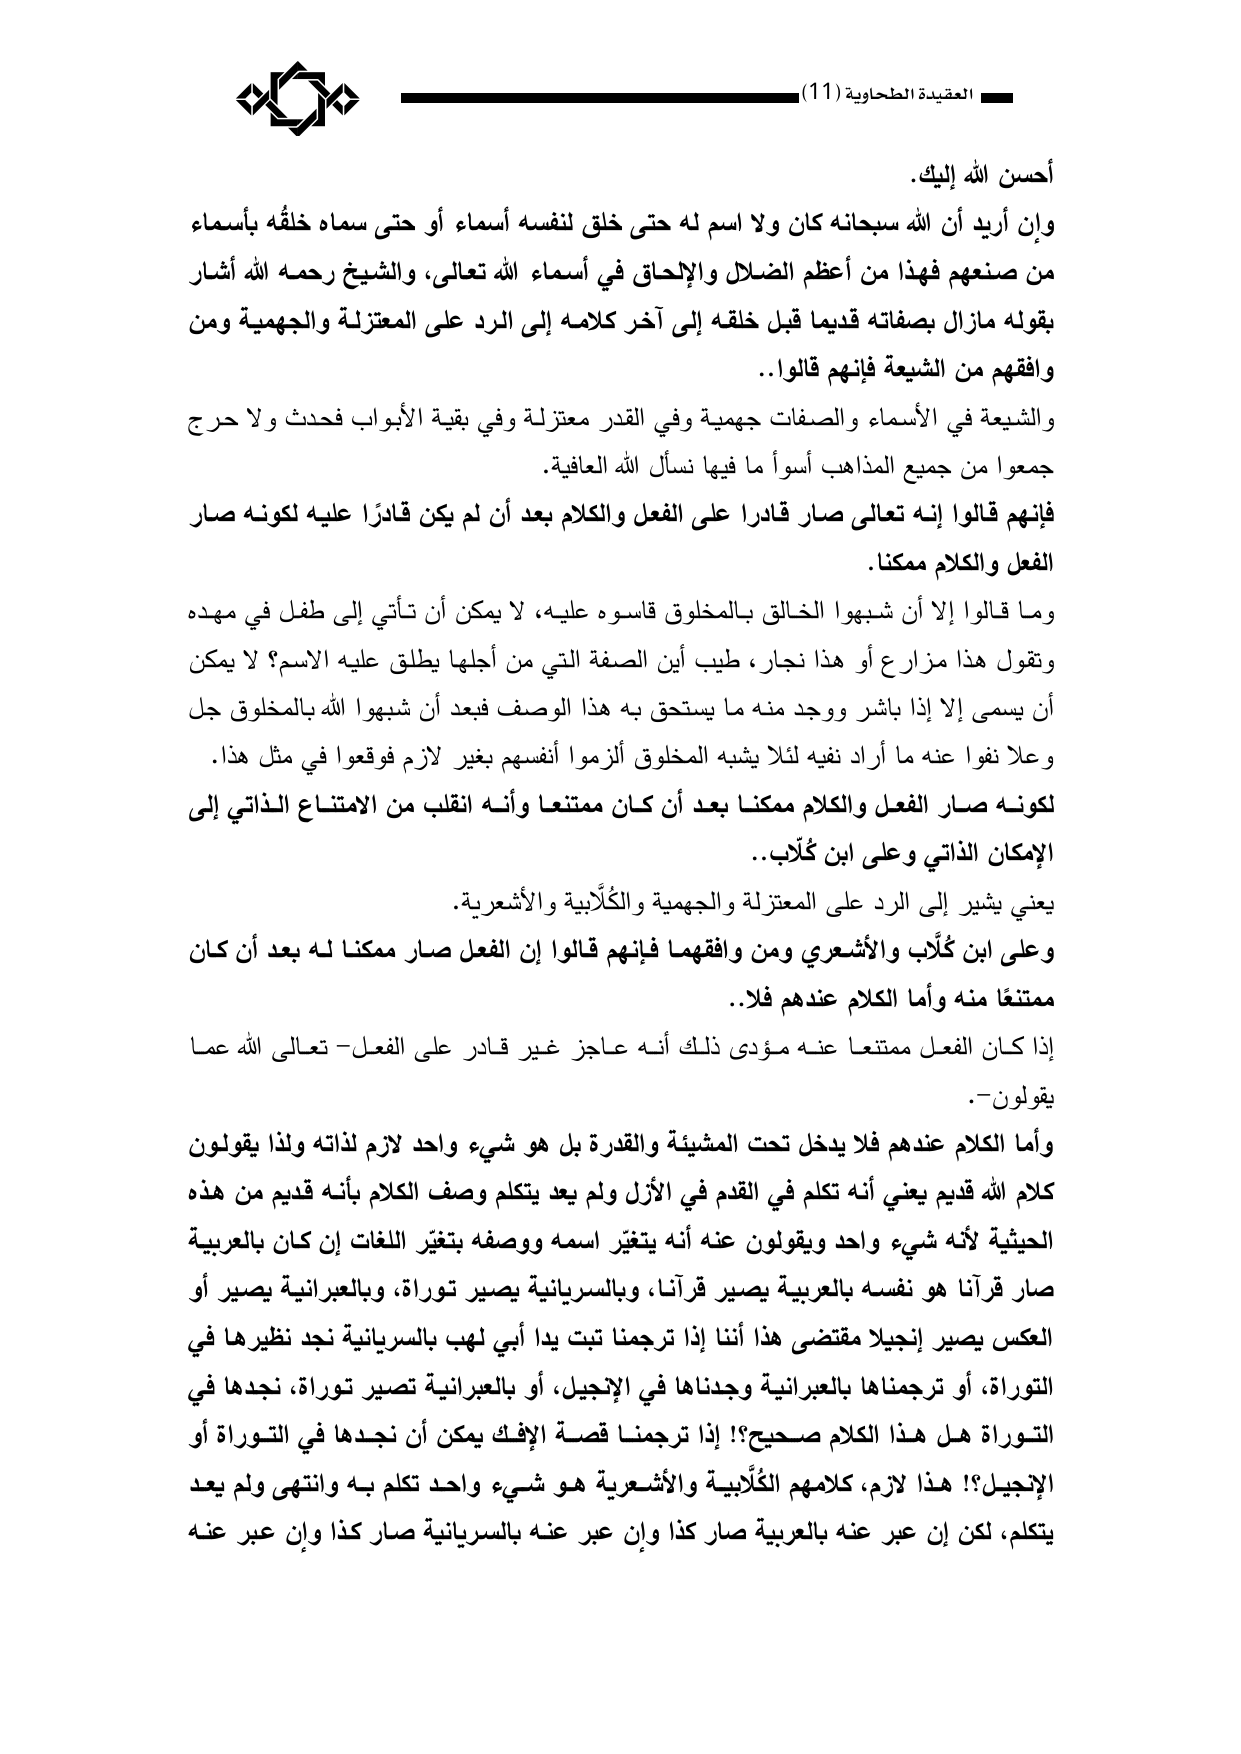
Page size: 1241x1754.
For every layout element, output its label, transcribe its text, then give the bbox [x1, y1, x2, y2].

text وما قالوا إلا أن شبهوا الخالق بالمخلوق قاسوه عليه، لا يمكن أن تأتي إلى طفل في مهده وتقول هذا مزارع أو هذا نجار، طيب أين الصفة التي من أجلها يطلق عليه الاسم؟ لا يمكن أن يسمى إلا إذا باشر ووجد منه ما يستحق به هذا الوصف فبعد أن شبهوا الله بالمخلوق جل وعلا نفوا عنه ما أراد نفيه لئلا يشبه المخلوق ألزموا أنفسهم بغير لازم فوقعوا في مثل هذا. [187, 586, 1053, 780]
text أحسن الله إليك. [187, 150, 1053, 198]
text والشيعة في الأسماء والصفات جهمية وفي القدر معتزلة وفي بقية الأبواب فحدث ولا حرج جمعوا من جميع المذاهب أسوأ ما فيها نسأل الله العافية. [187, 393, 1053, 489]
text يعني يشير إلى الرد على المعتزلة والجهمية والكُلَّابية والأشعرية. [187, 877, 1053, 925]
text وعلى ابن كُلَّاب والأشعري ومن وافقهما فإنهم قالوا إن الفعل صار ممكنا له بعد أن كان ممتنعًا منه وأما الكلام عندهم فلا.. [187, 925, 1053, 1022]
text فإنهم قالوا إنه تعالى صار قادرا على الفعل والكلام بعد أن لم يكن قادرًا عليه لكونه صار الفعل والكلام ممكنا. [187, 489, 1053, 586]
text وإن أريد أن الله سبحانه كان ولا اسم له حتى خلق لنفسه أسماء أو حتى سماه خلقُه بأسماء من صنعهم فهذا من أعظم الضلال والإلحاق في أسماء الله تعالى، والشيخ رحمه الله أشار بقوله مازال بصفاته قديما قبل خلقه إلى آخر كلامه إلى الرد على المعتزلة والجهمية ومن وافقهم من الشيعة فإنهم قالوا.. [187, 198, 1053, 393]
text لكونه صار الفعل والكلام ممكنا بعد أن كان ممتنعا وأنه انقلب من الامتناع الذاتي إلى الإمكان الذاتي وعلى ابن كُلّاب.. [187, 780, 1053, 877]
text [187, 1119, 1053, 1556]
text إذا كان الفعل ممتنعا عنه مؤدى ذلك أنه عاجز غير قادر على الفعل- تعالى الله عما يقولون-. [187, 1022, 1053, 1119]
